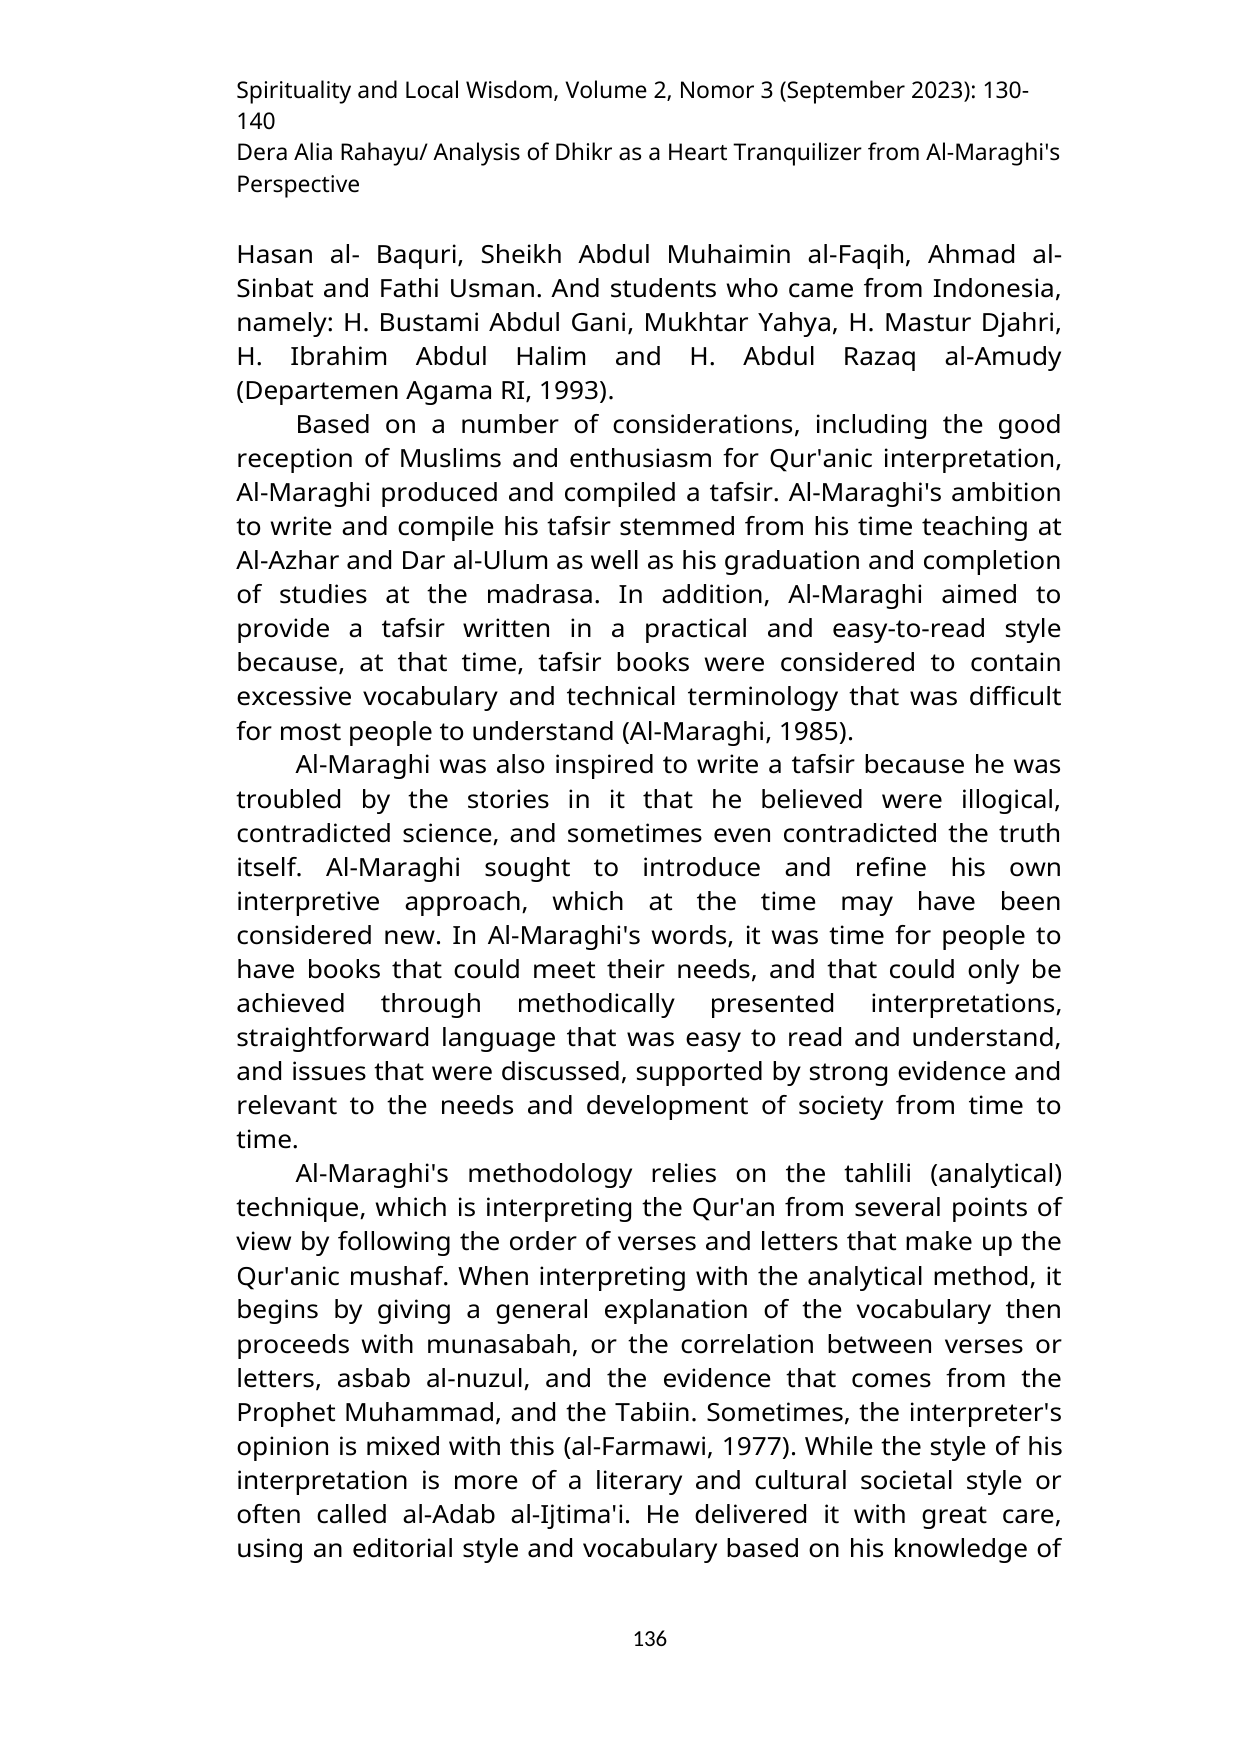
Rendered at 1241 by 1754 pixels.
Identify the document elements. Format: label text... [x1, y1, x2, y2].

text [236, 1156, 1063, 1565]
text Based on a number of considerations, including the good reception of Muslims and enthusiasm for Qur'anic interpretation, Al-Maraghi produced and compiled a tafsir. Al-Maraghi's ambition to write and compile his tafsir stemmed from his time teaching at Al-Azhar and Dar al-Ulum as well as his graduation and completion of studies at the madrasa. In addition, Al-Maraghi aimed to provide a tafsir written in a practical and easy-to-read style because, at that time, tafsir books were considered to contain excessive vocabulary and technical terminology that was difficult for most people to understand (Al-Maraghi, 1985). [236, 407, 1063, 747]
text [236, 236, 1063, 407]
text Al-Maraghi was also inspired to write a tafsir because he was troubled by the stories in it that he believed were illogical, contradicted science, and sometimes even contradicted the truth itself. Al-Maraghi sought to introduce and refine his own interpretive approach, which at the time may have been considered new. In Al-Maraghi's words, it was time for people to have books that could meet their needs, and that could only be achieved through methodically presented interpretations, straightforward language that was easy to read and understand, and issues that were discussed, supported by strong evidence and relevant to the needs and development of society from time to time. [236, 747, 1063, 1156]
